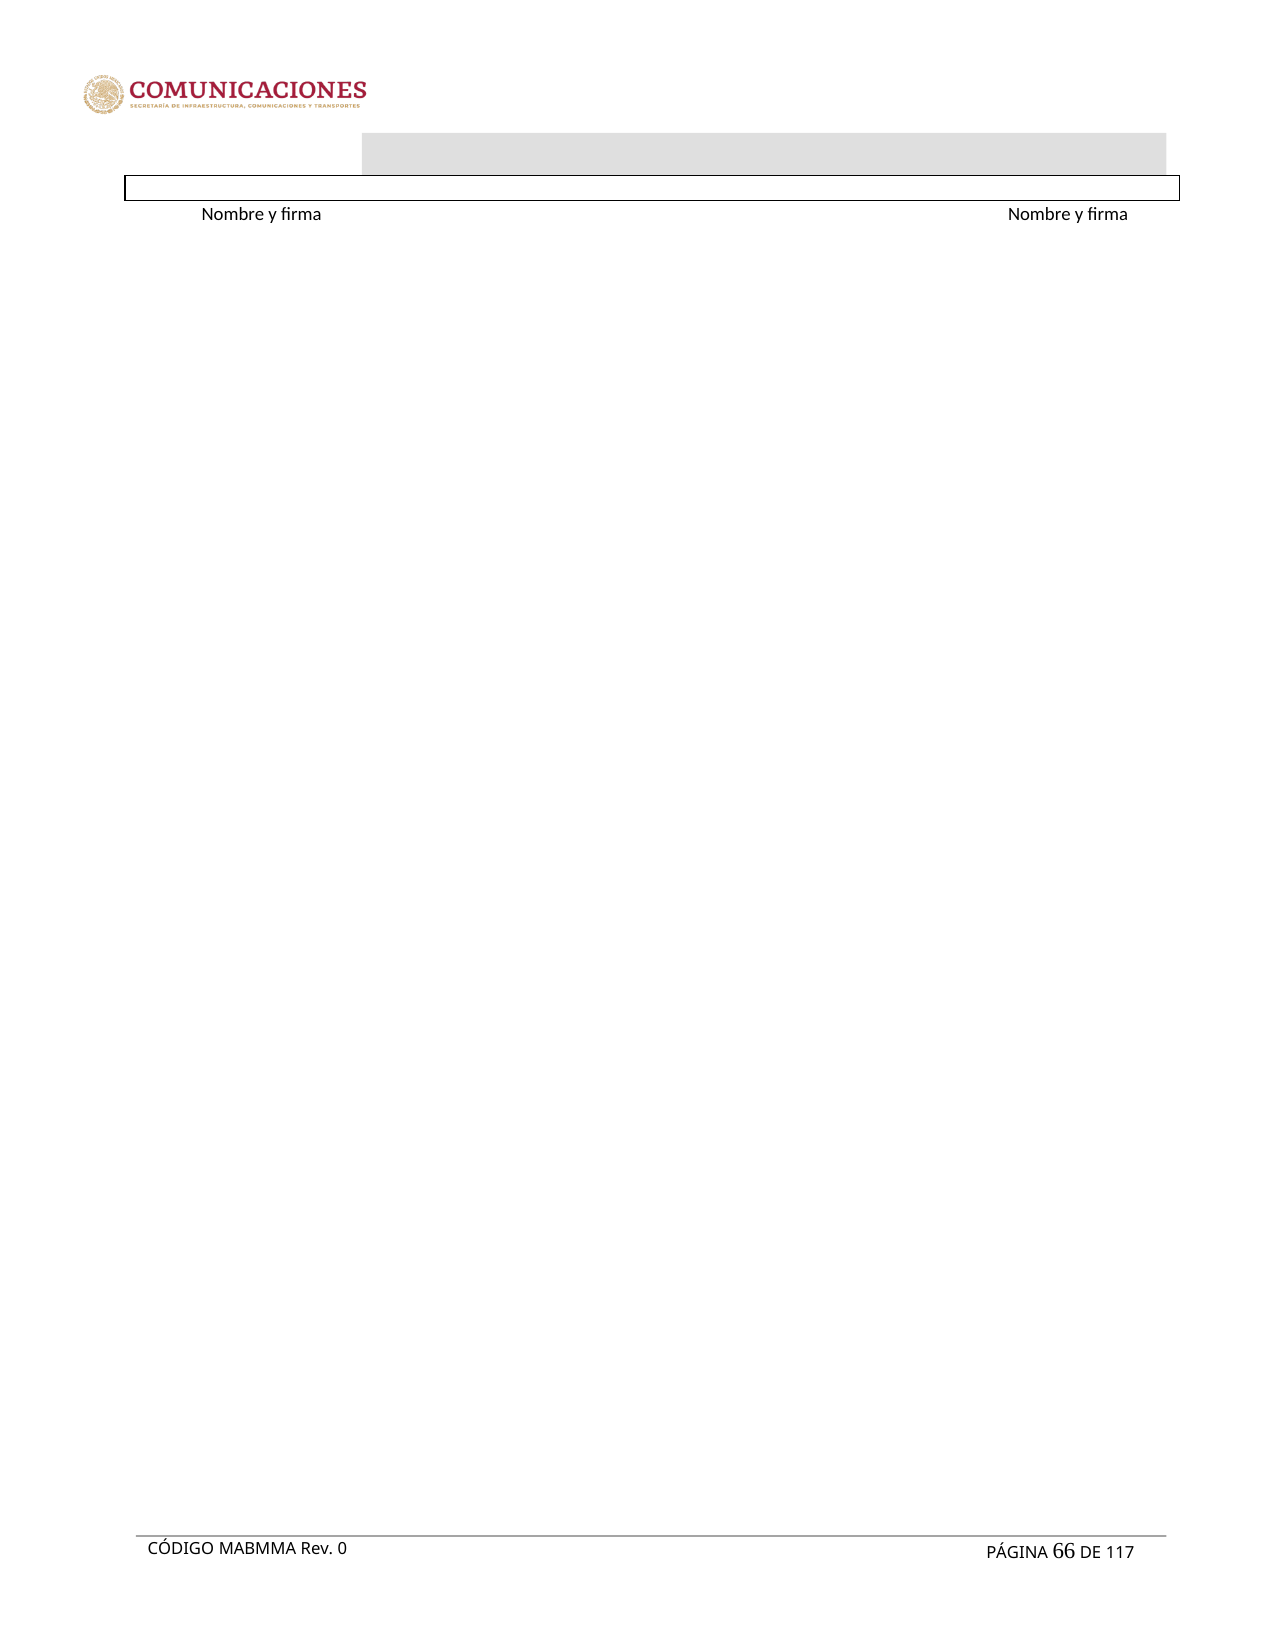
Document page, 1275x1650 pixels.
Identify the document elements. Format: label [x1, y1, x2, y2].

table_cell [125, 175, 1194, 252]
picture [76, 70, 393, 124]
